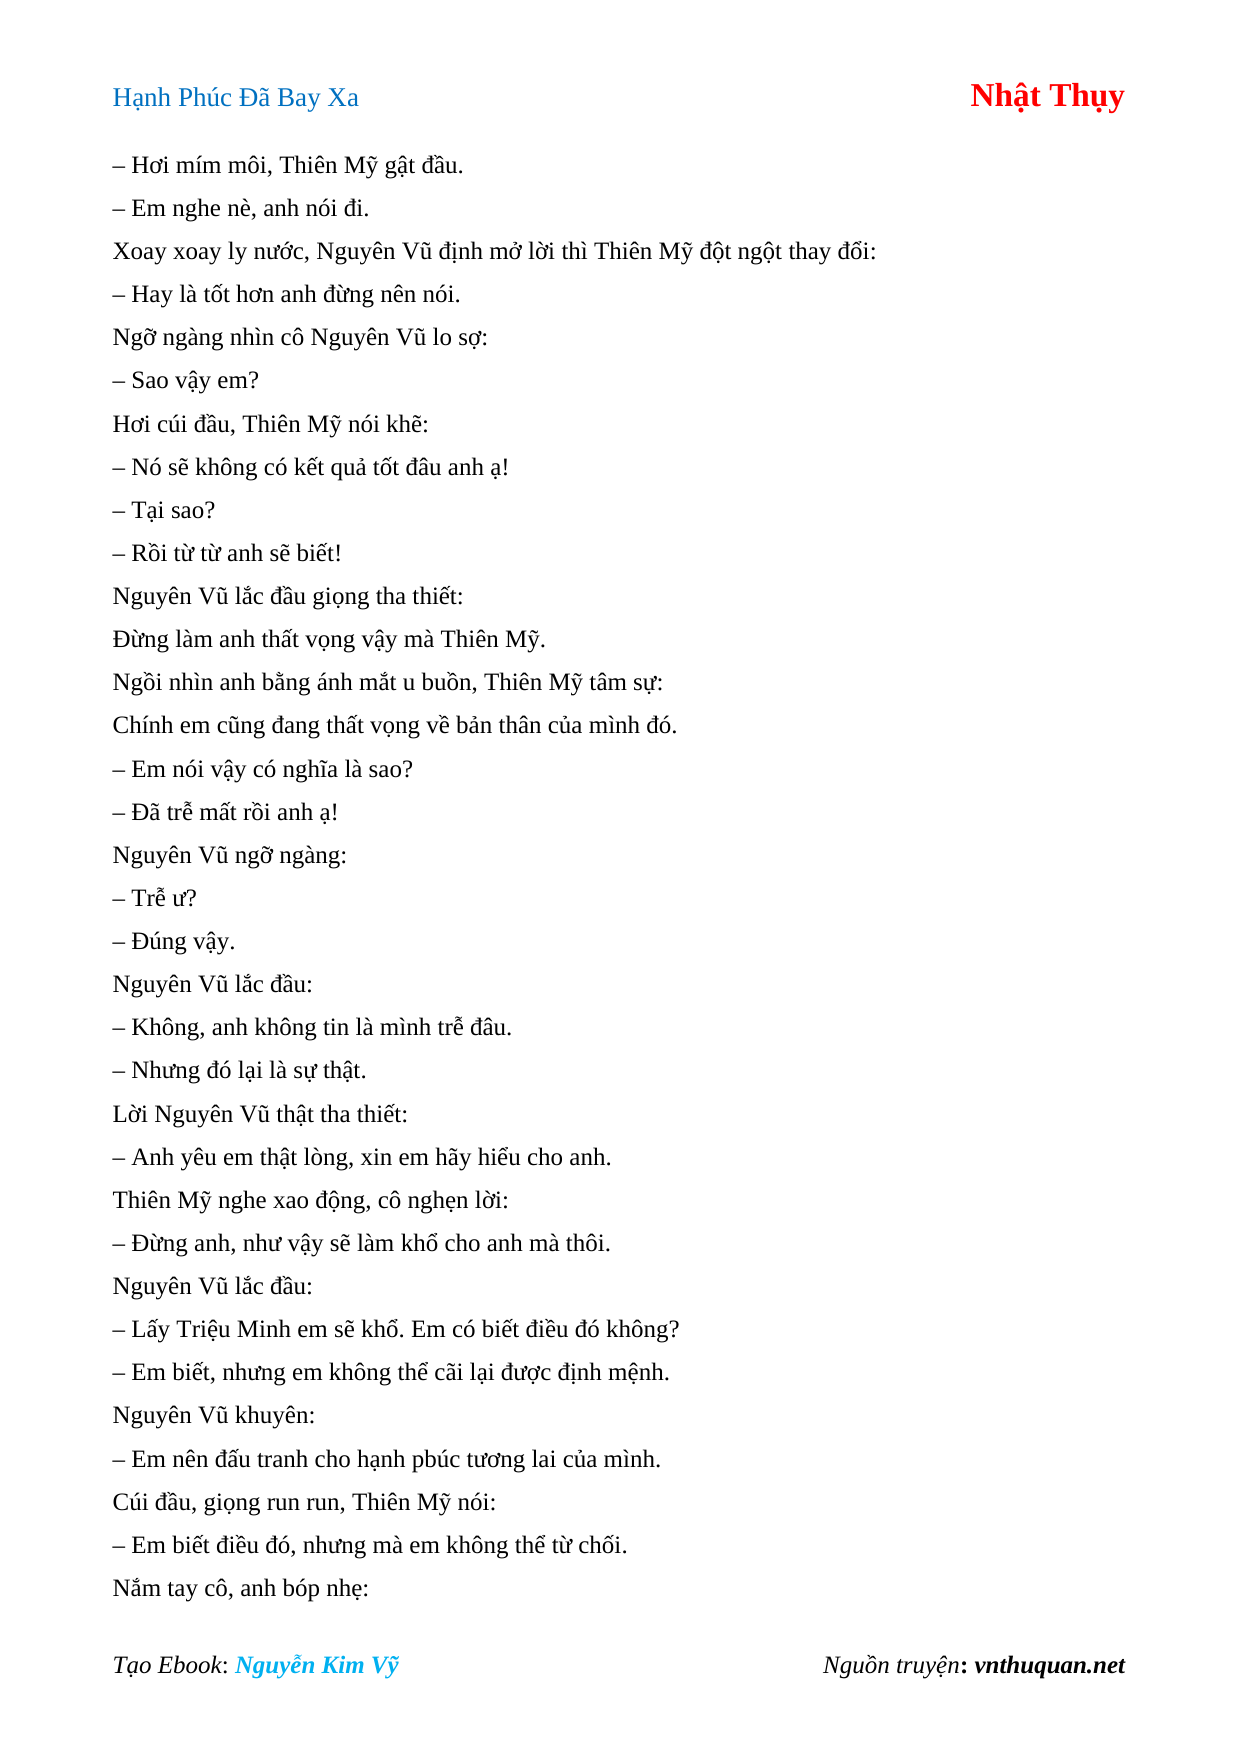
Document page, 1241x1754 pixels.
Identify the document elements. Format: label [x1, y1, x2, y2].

text [112, 150, 1128, 1602]
